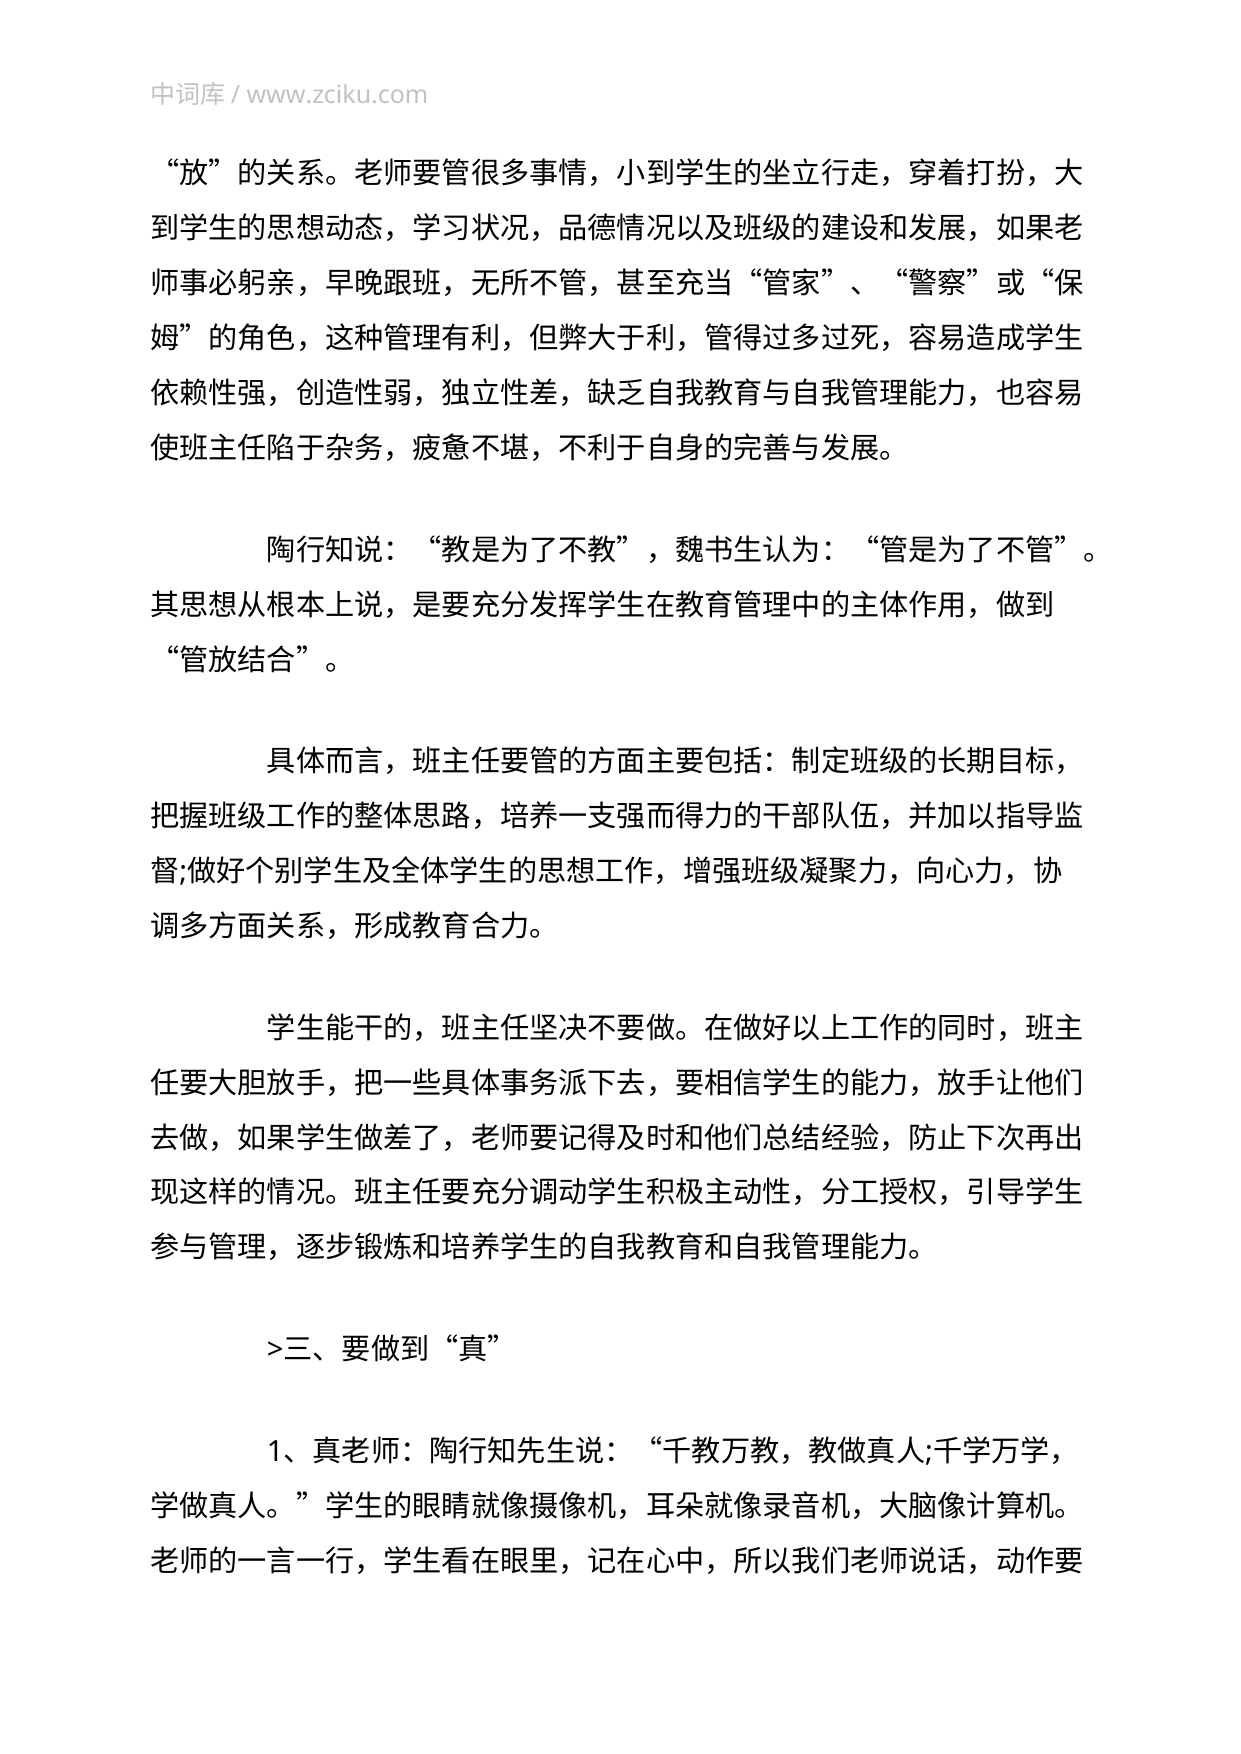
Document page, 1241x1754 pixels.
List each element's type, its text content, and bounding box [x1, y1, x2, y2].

text 陶行知说：“教是为了不教”，魏书生认为：“管是为了不管”。其思想从根本上说，是要充分发挥学生在教育管理中的主体作用，做到“管放结合”。 [150, 526, 1090, 678]
text 具体而言，班主任要管的方面主要包括：制定班级的长期目标，把握班级工作的整体思路，培养一支强而得力的干部队伍，并加以指导监督;做好个别学生及全体学生的思想工作，增强班级凝聚力，向心力，协调多方面关系，形成教育合力。 [150, 738, 1090, 945]
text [150, 1428, 1090, 1580]
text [150, 150, 1090, 467]
text 学生能干的，班主任坚决不要做。在做好以上工作的同时，班主任要大胆放手，把一些具体事务派下去，要相信学生的能力，放手让他们去做，如果学生做差了，老师要记得及时和他们总结经验，防止下次再出现这样的情况。班主任要充分调动学生积极主动性，分工授权，引导学生参与管理，逐步锻炼和培养学生的自我教育和自我管理能力。 [150, 1004, 1090, 1266]
text >三、要做到“真” [150, 1326, 1090, 1368]
